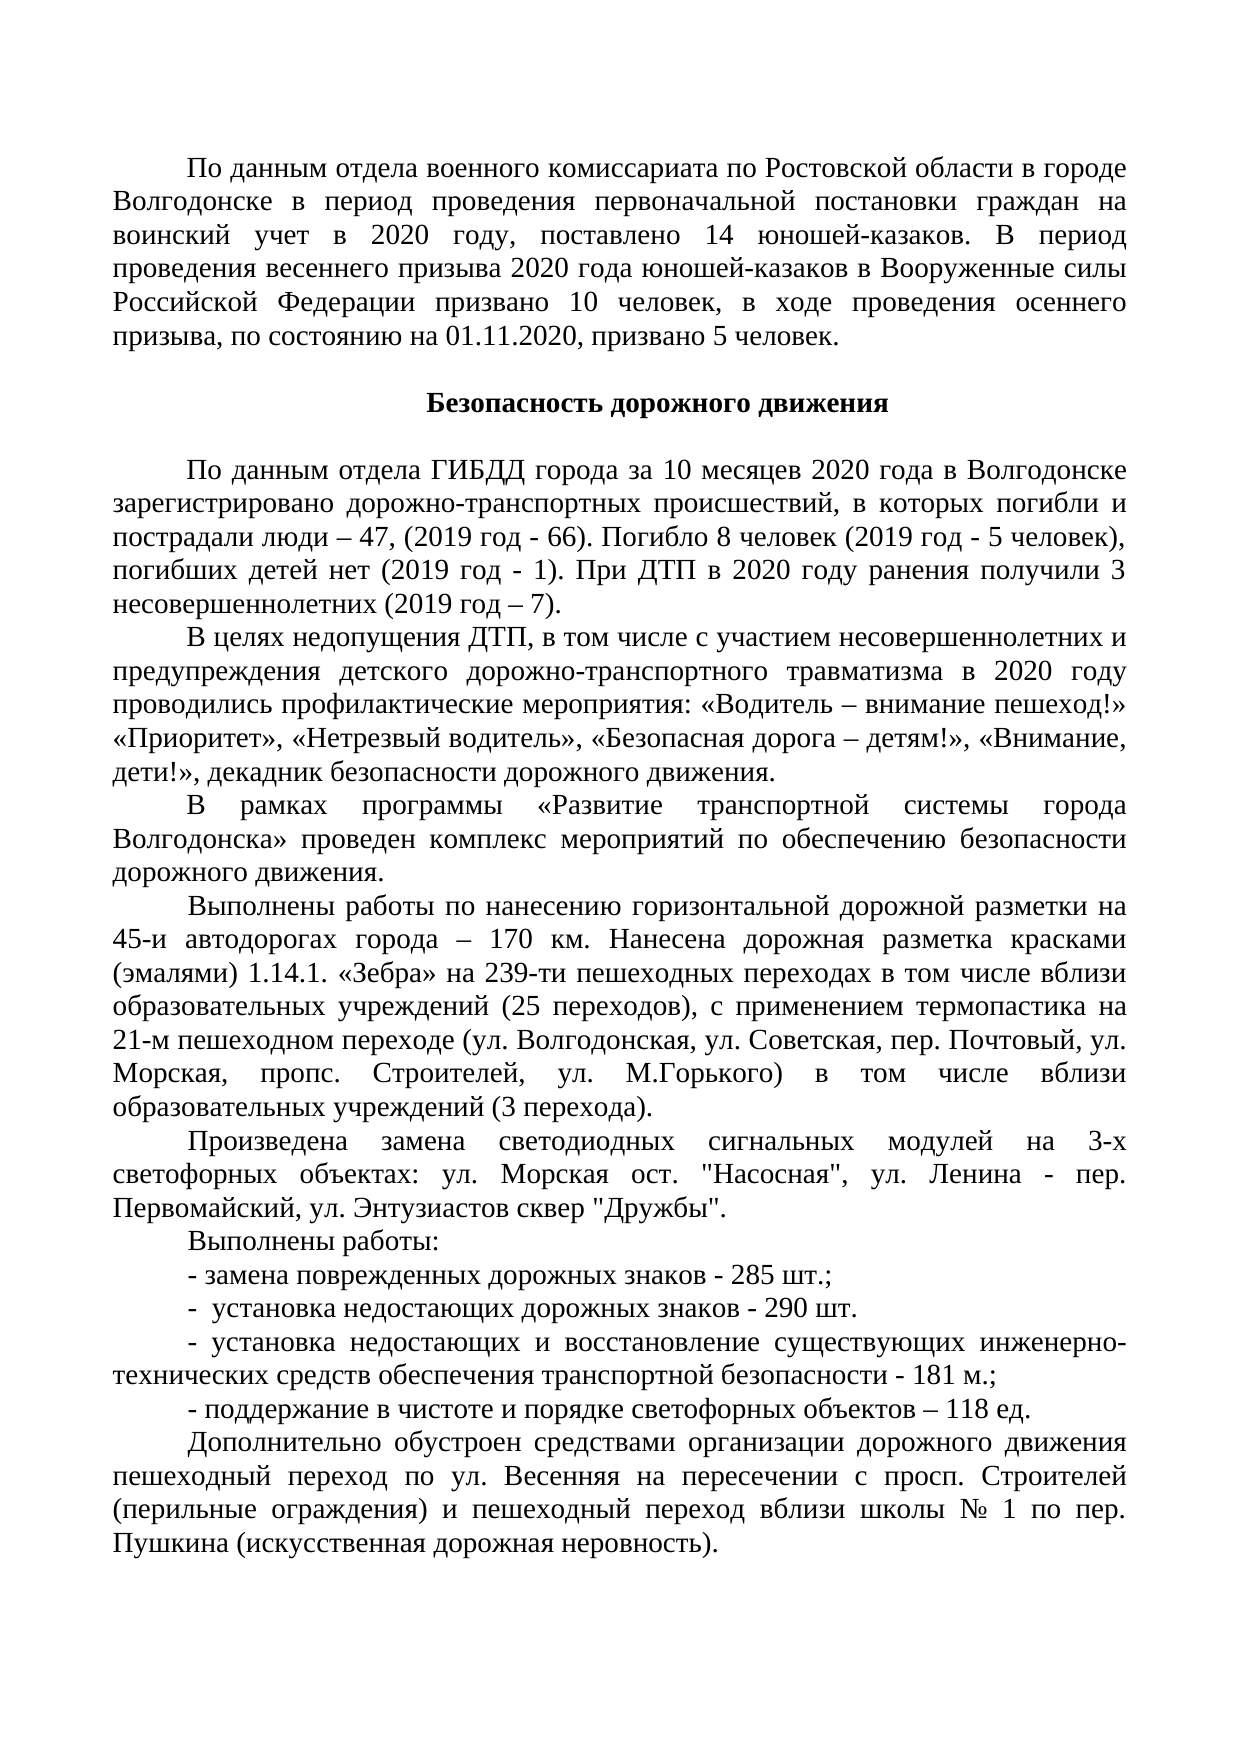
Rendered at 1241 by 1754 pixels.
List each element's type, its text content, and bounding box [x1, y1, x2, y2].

text Выполнены работы по нанесению горизонтальной дорожной разметки на 45-и автодорогах города – 170 км. Нанесена дорожная разметка красками (эмалями) 1.14.1. «Зебра» на 239-ти пешеходных переходах в том числе вблизи образовательных учреждений (25 переходов), с применением термопастика на 21-м пешеходном переходе (ул. Волгодонская, ул. Советская, пер. Почтовый, ул. Морская, пропс. Строителей, ул. М.Горького) в том числе вблизи образовательных учреждений (3 перехода). [112, 888, 1128, 1123]
text По данным отдела ГИБДД города за 10 месяцев 2020 года в Волгодонске зарегистрировано дорожно-транспортных происшествий, в которых погибли и пострадали люди – 47, (2019 год - 66). Погибло 8 человек (2019 год - 5 человек), погибших детей нет (2019 год - 1). При ДТП в 2020 году ранения получили 3 несовершеннолетних (2019 год – 7). [112, 452, 1128, 619]
text Выполнены работы: [112, 1223, 1128, 1257]
text В целях недопущения ДТП, в том числе с участием несовершеннолетних и предупреждения детского дорожно-транспортного травматизма в 2020 году проводились профилактические мероприятия: «Водитель – внимание пешеход!» «Приоритет», «Нетрезвый водитель», «Безопасная дорога – детям!», «Внимание, дети!», декадник безопасности дорожного движения. [112, 619, 1128, 787]
text Дополнительно обустроен средствами организации дорожного движения пешеходный переход по ул. Весенняя на пересечении с просп. Строителей (перильные ограждения) и пешеходный переход вблизи школы № 1 по пер. Пушкина (искусственная дорожная неровность). [112, 1424, 1128, 1559]
text По данным отдела военного комиссариата по Ростовской области в городе Волгодонске в период проведения первоначальной постановки граждан на воинский учет в 2020 году, поставлено 14 юношей-казаков. В период проведения весеннего призыва 2020 года юношей-казаков в Вооруженные силы Российской Федерации призвано 10 человек, в ходе проведения осеннего призыва, по состоянию на 01.11.2020, призвано 5 человек. [112, 150, 1128, 351]
text - поддержание в чистоте и порядке светофорных объектов – 118 ед. [112, 1391, 1128, 1424]
text - установка недостающих дорожных знаков - 290 шт. [112, 1290, 1128, 1324]
text Произведена замена светодиодных сигнальных модулей на 3-х светофорных объектах: ул. Морская ост. "Насосная", ул. Ленина - пер. Первомайский, ул. Энтузиастов сквер "Дружбы". [112, 1123, 1128, 1223]
text В рамках программы «Развитие транспортной системы города Волгодонска» проведен комплекс мероприятий по обеспечению безопасности дорожного движения. [112, 787, 1128, 888]
text - замена поврежденных дорожных знаков - 285 шт.; [112, 1257, 1128, 1290]
text - установка недостающих и восстановление существующих инженерно-технических средств обеспечения транспортной безопасности - 181 м.; [112, 1324, 1128, 1391]
list Безопасность дорожного движения [187, 385, 1128, 418]
